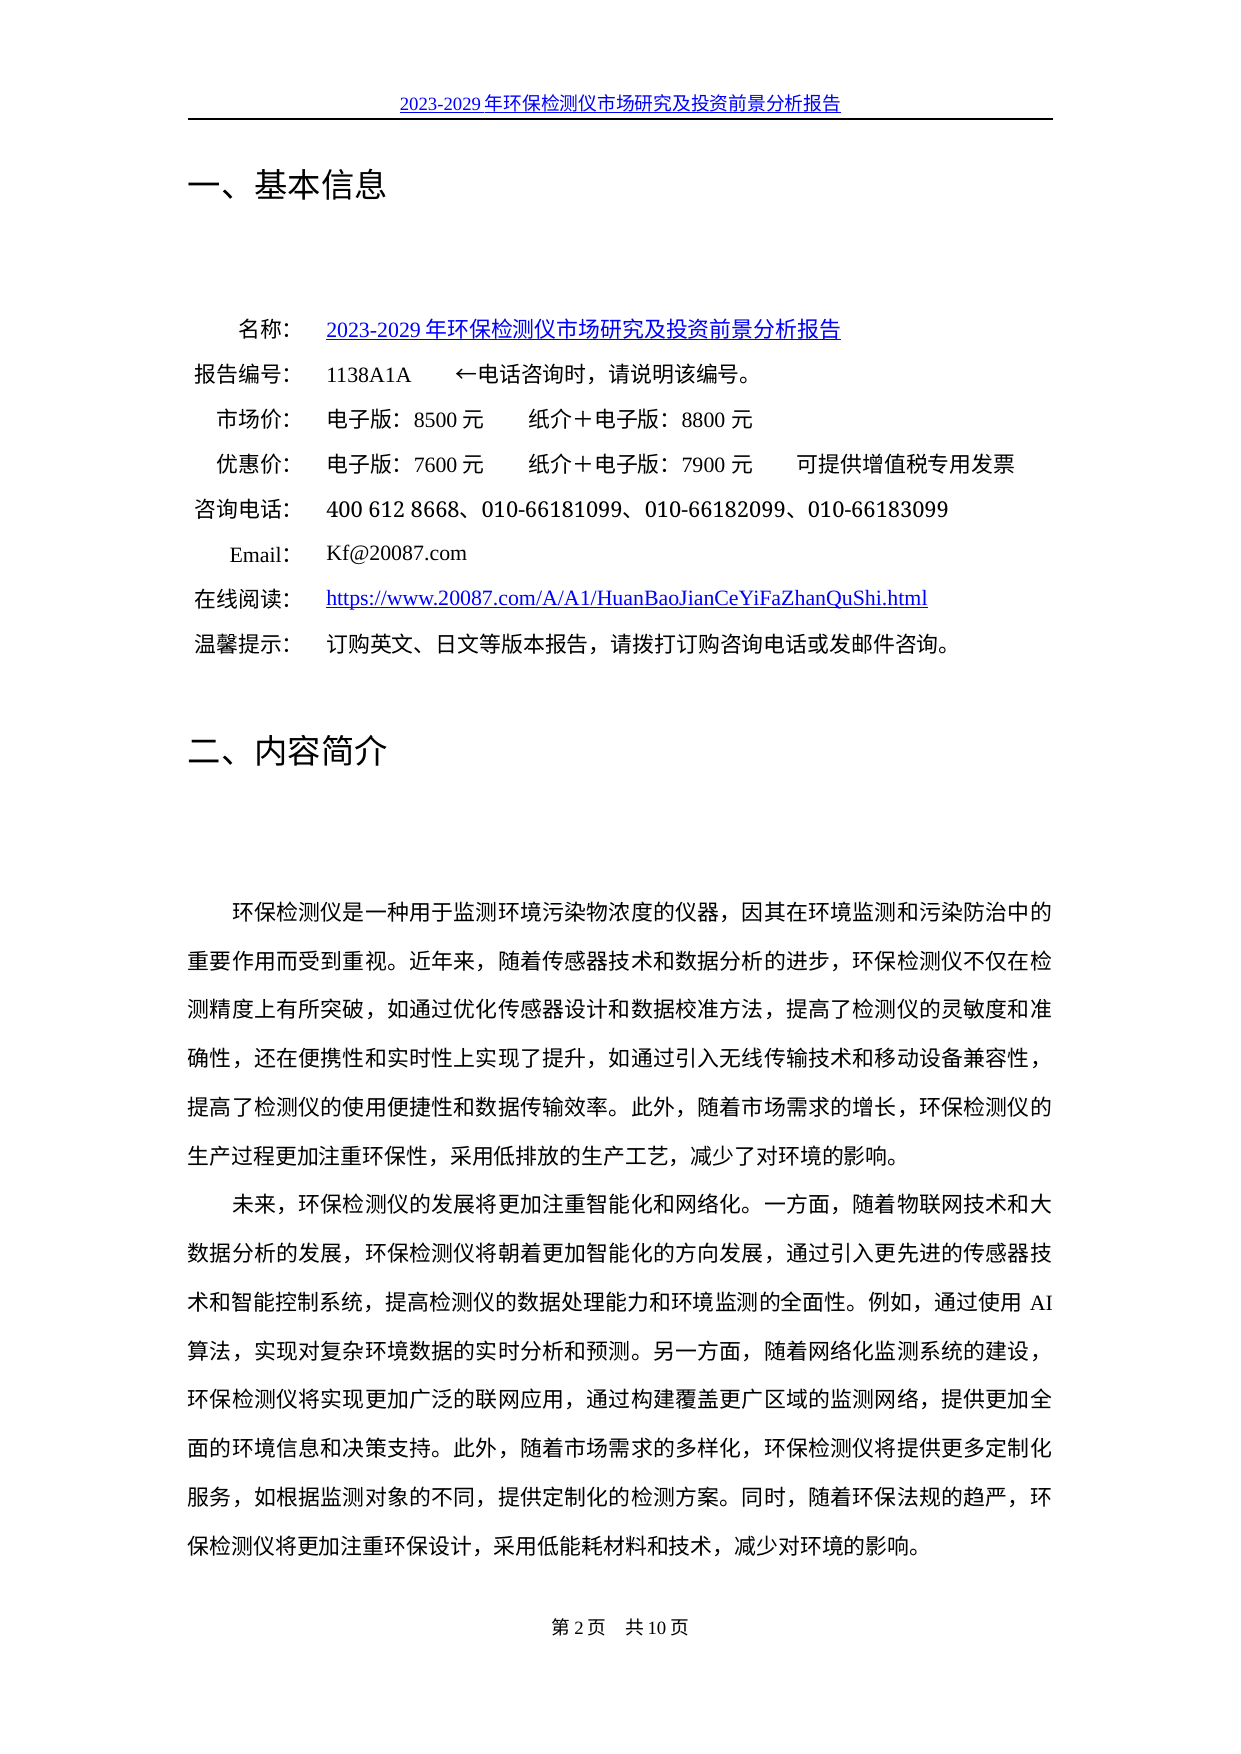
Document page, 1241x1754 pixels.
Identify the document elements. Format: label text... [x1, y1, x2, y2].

table_cell 400 612 8668、010-66181099、010-66182099、010-66183099 [315, 492, 1073, 537]
table_cell 报告编号： [167, 357, 315, 402]
table_cell Kf@20087.com [315, 537, 1073, 582]
title 一、基本信息 [187, 150, 1053, 215]
table_cell 咨询电话： [167, 492, 315, 537]
table_header 2023-2029年环保检测仪市场研究及投资前景分析报告 [315, 312, 1073, 357]
table_cell 订购英文、日文等版本报告，请拨打订购咨询电话或发邮件咨询。 [315, 627, 1073, 672]
table_cell 1138A1A ←电话咨询时，请说明该编号。 [315, 357, 1073, 402]
table_cell 电子版：7600 元 纸介＋电子版：7900 元 可提供增值税专用发票 [315, 447, 1073, 492]
table_cell 在线阅读： [167, 582, 315, 627]
table_cell 电子版：8500 元 纸介＋电子版：8800 元 [315, 402, 1073, 447]
table_cell 温馨提示： [167, 627, 315, 672]
table_cell [315, 582, 1073, 627]
table_header 名称： [167, 312, 315, 357]
table_cell 优惠价： [167, 447, 315, 492]
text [187, 894, 1053, 1561]
title 二、内容简介 [187, 717, 1053, 782]
table_cell Email： [167, 537, 315, 582]
table_cell 市场价： [167, 402, 315, 447]
